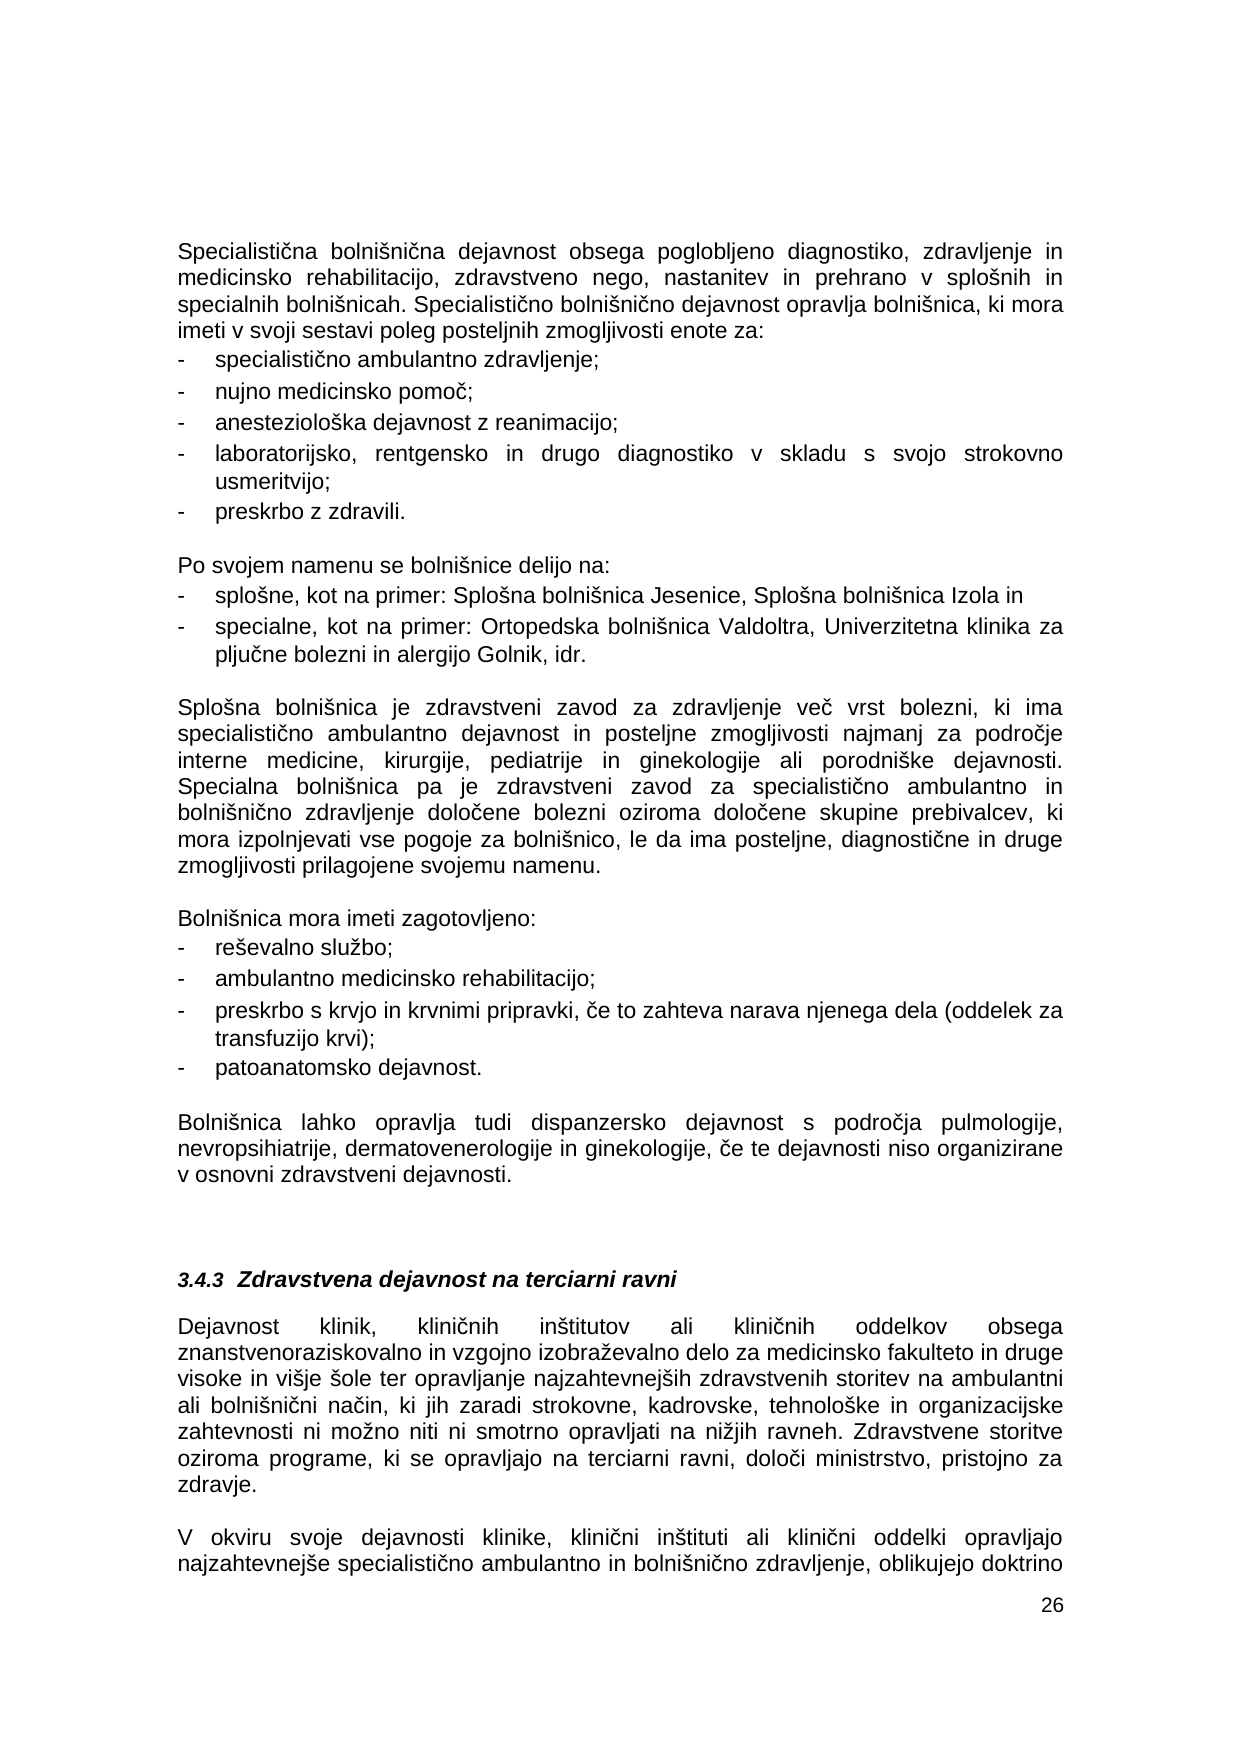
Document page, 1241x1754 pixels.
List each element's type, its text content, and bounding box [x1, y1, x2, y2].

list splošne, kot na primer: Splošna bolnišnica Jesenice, Splošna bolnišnica Izola in [177, 579, 1064, 610]
subtitle Zdravstvena dejavnost na terciarni ravni [177, 1266, 1064, 1292]
text Dejavnost klinik, kliničnih inštitutov ali kliničnih oddelkov obsega znanstvenoraziskovalno in vzgojno izobraževalno delo za medicinsko fakulteto in druge visoke in višje šole ter opravljanje najzahtevnejših zdravstvenih storitev na ambulantni ali bolnišnični način, ki jih zaradi strokovne, kadrovske, tehnološke in organizacijske zahtevnosti ni možno niti ni smotrno opravljati na nižjih ravneh. Zdravstvene storitve oziroma programe, ki se opravljajo na terciarni ravni, določi ministrstvo, pristojno za zdravje. [177, 1313, 1064, 1497]
text Po svojem namenu se bolnišnice delijo na: [177, 552, 1064, 579]
text Bolnišnica mora imeti zagotovljeno: [177, 905, 1064, 931]
list anesteziološka dejavnost z reanimacijo; [177, 406, 1064, 437]
list laboratorijsko, rentgensko in drugo diagnostiko v skladu s svojo strokovno usmeritvijo; [177, 437, 1064, 495]
list preskrbo s krvjo in krvnimi pripravki, če to zahteva narava njenega dela (oddelek za transfuzijo krvi); [177, 993, 1064, 1051]
list nujno medicinsko pomoč; [177, 374, 1064, 406]
text Splošna bolnišnica je zdravstveni zavod za zdravljenje več vrst bolezni, ki ima specialistično ambulantno dejavnost in posteljne zmogljivosti najmanj za področje interne medicine, kirurgije, pediatrije in ginekologije ali porodniške dejavnosti. Specialna bolnišnica pa je zdravstveni zavod za specialistično ambulantno in bolnišnično zdravljenje določene bolezni oziroma določene skupine prebivalcev, ki mora izpolnjevati vse pogoje za bolnišnico, le da ima posteljne, diagnostične in druge zmogljivosti prilagojene svojemu namenu. [177, 694, 1064, 878]
text Specialistična bolnišnična dejavnost obsega poglobljeno diagnostiko, zdravljenje in medicinsko rehabilitacijo, zdravstveno nego, nastanitev in prehrano v splošnih in specialnih bolnišnicah. Specialistično bolnišnično dejavnost opravlja bolnišnica, ki mora imeti v svoji sestavi poleg posteljnih zmogljivosti enote za: [177, 238, 1064, 343]
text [177, 1523, 1064, 1576]
list specialistično ambulantno zdravljenje; [177, 343, 1064, 374]
list ambulantno medicinsko rehabilitacijo; [177, 962, 1064, 993]
text Bolnišnica lahko opravlja tudi dispanzersko dejavnost s področja pulmologije, nevropsihiatrije, dermatovenerologije in ginekologije, če te dejavnosti niso organizirane v osnovni zdravstveni dejavnosti. [177, 1109, 1064, 1188]
list patoanatomsko dejavnost. [177, 1051, 1064, 1082]
list reševalno službo; [177, 931, 1064, 962]
list preskrbo z zdravili. [177, 495, 1064, 526]
list specialne, kot na primer: Ortopedska bolnišnica Valdoltra, Univerzitetna klinika za pljučne bolezni in alergijo Golnik, idr. [177, 610, 1064, 667]
